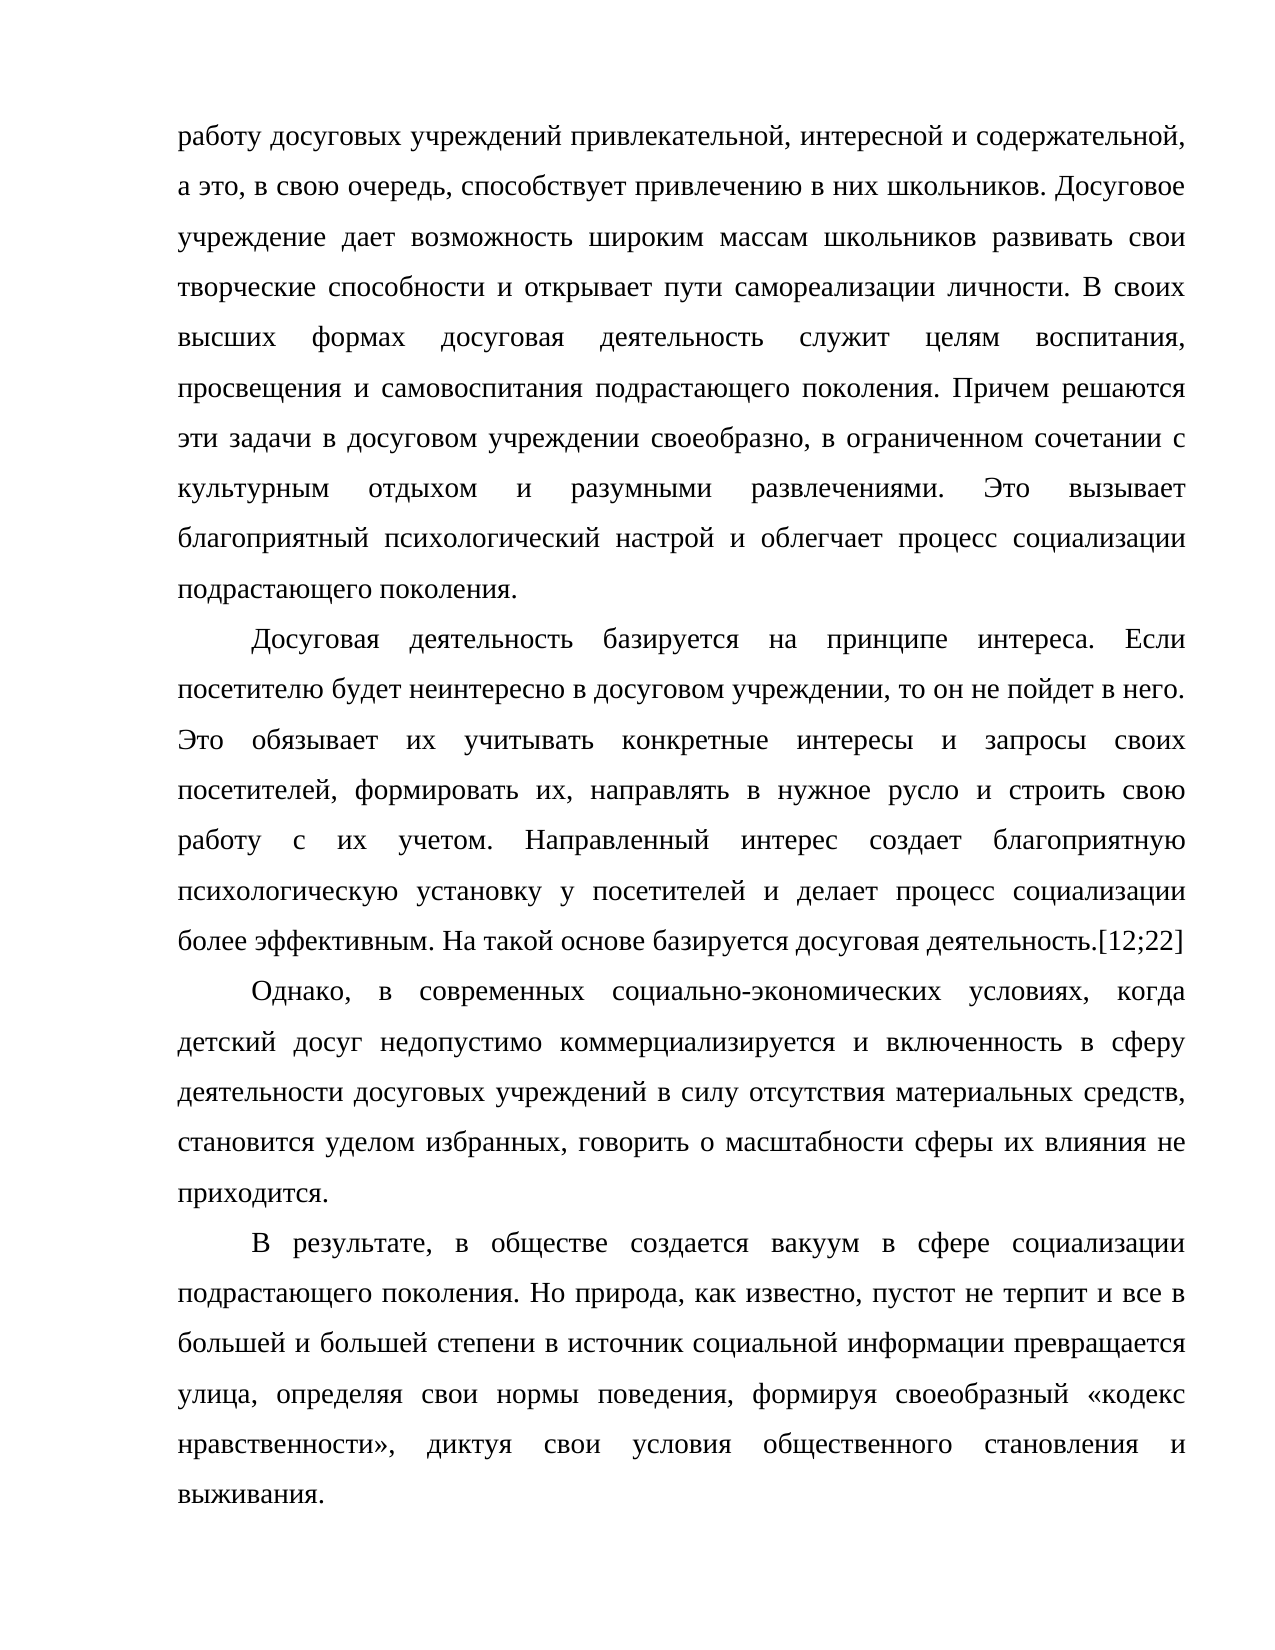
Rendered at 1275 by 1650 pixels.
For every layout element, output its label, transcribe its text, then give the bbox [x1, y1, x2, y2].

text В результате, в обществе создается вакуум в сфере социализации подрастающего поколения. Но природа, как известно, пустот не терпит и все в большей и большей степени в источник социальной информации превращается улица, определяя свои нормы поведения, формируя своеобразный «кодекс нравственности», диктуя свои условия общественного становления и выживания. [177, 1225, 1186, 1510]
text Досуговая деятельность базируется на принципе интереса. Если посетителю будет неинтересно в досуговом учреждении, то он не пойдет в него. Это обязывает их учитывать конкретные интересы и запросы своих посетителей, формировать их, направлять в нужное русло и строить свою работу с их учетом. Направленный интерес создает благоприятную психологическую установку у посетителей и делает процесс социализации более эффективным. На такой основе базируется досуговая деятельность.[12;22] [177, 621, 1186, 957]
text Однако, в современных социально-экономических условиях, когда детский досуг недопустимо коммерциализируется и включенность в сферу деятельности досуговых учреждений в силу отсутствия материальных средств, становится уделом избранных, говорить о масштабности сферы их влияния не приходится. [177, 973, 1186, 1208]
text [177, 118, 1186, 604]
